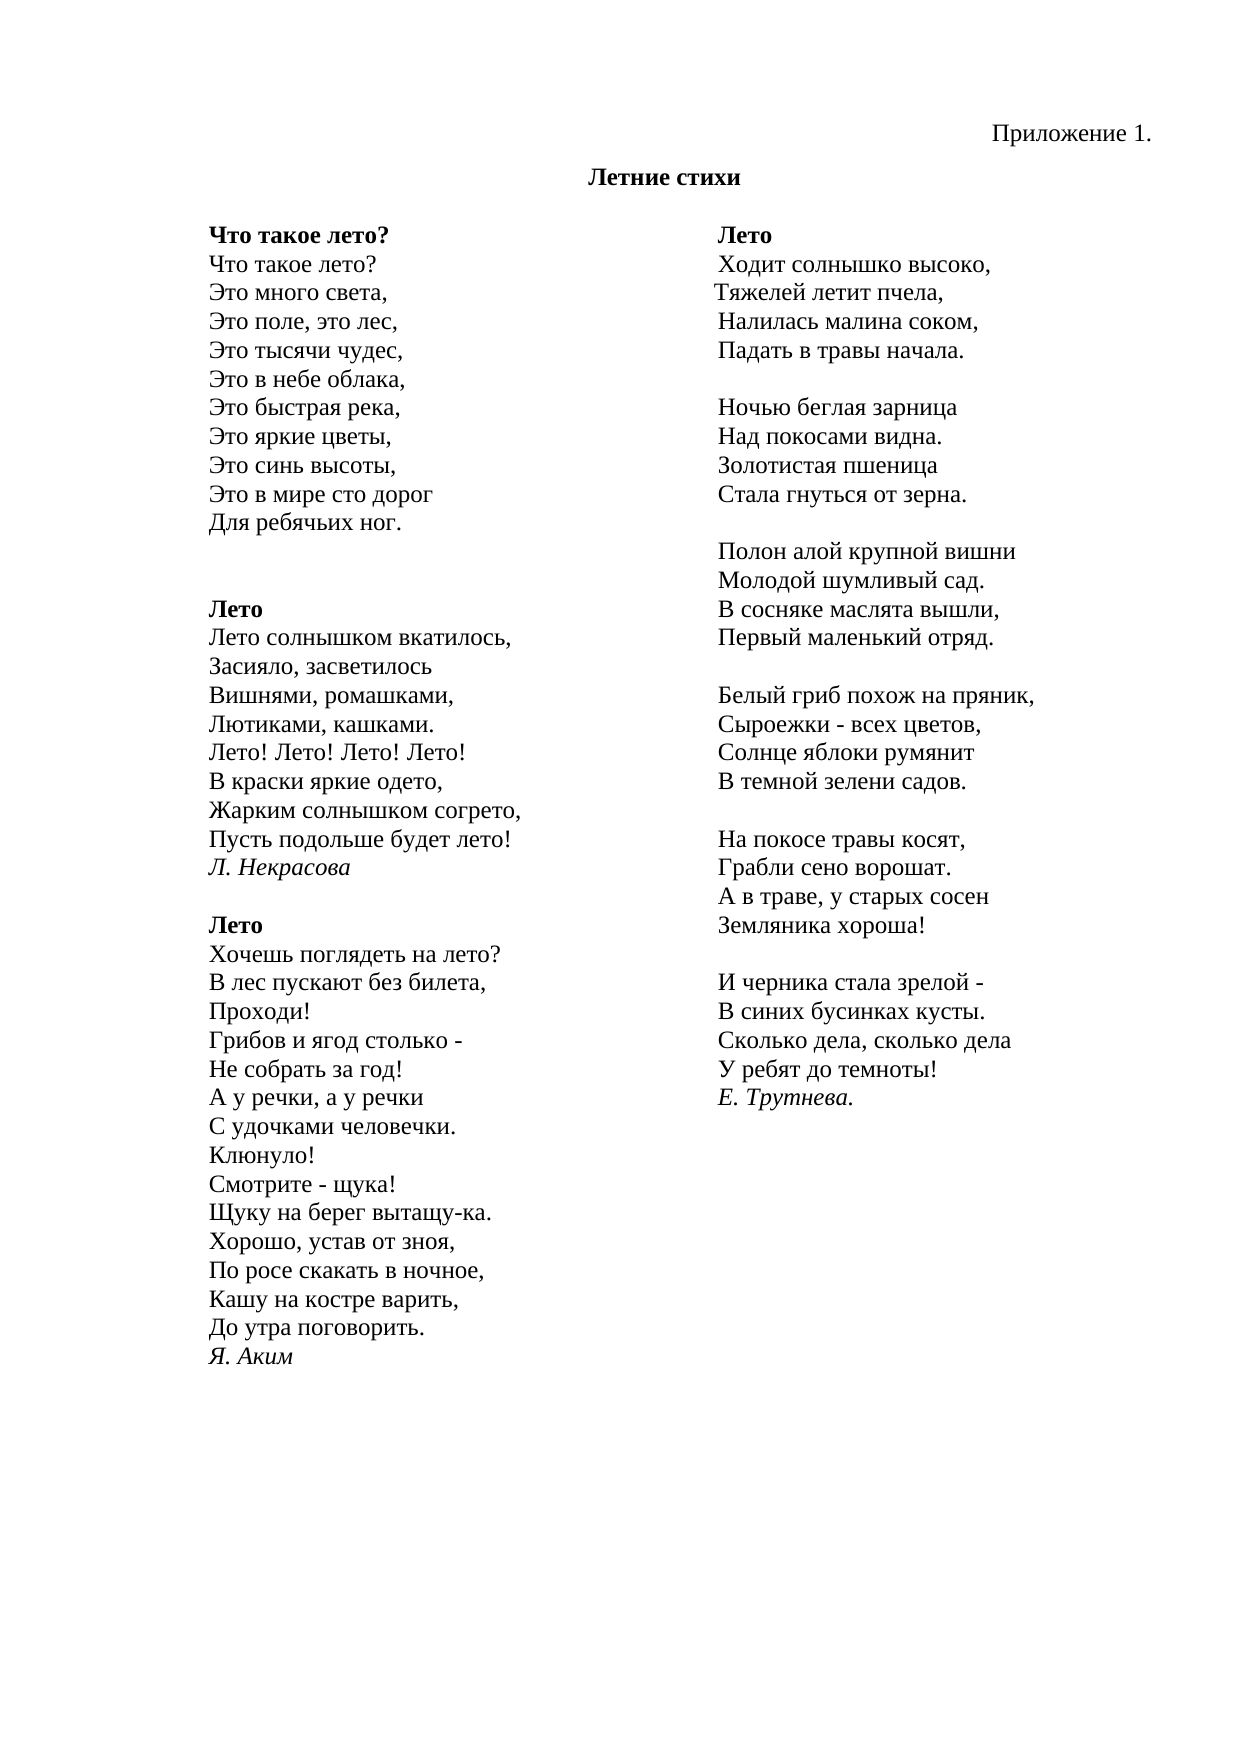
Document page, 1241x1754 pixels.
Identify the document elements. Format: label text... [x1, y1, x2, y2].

text Хочешь поглядеть на лето? [177, 939, 627, 967]
text В синих бусинках кусты. [686, 996, 1152, 1025]
text Что такое лето? [177, 220, 627, 249]
text Приложение 1. [177, 118, 1152, 147]
text Это поле, это лес, [177, 306, 627, 335]
text По росе скакать в ночное, [177, 1255, 627, 1284]
text Лютиками, кашками. [177, 709, 627, 737]
text Над покосами видна. [686, 421, 1152, 450]
text Это синь высоты, [177, 450, 627, 479]
text А в траве, у старых сосен [686, 881, 1152, 910]
text Лето [177, 594, 627, 622]
text А у речки, а у речки [177, 1082, 627, 1111]
text Первый маленький отряд. [686, 622, 1152, 651]
text Стала гнуться от зерна. [686, 479, 1152, 507]
text Щуку на берег вытащу-ка. [177, 1197, 627, 1226]
text Не собрать за год! [177, 1054, 627, 1082]
text Для ребячьих ног. [177, 507, 627, 536]
text И черника стала зрелой - [686, 967, 1152, 996]
text Летние стихи [177, 162, 1152, 191]
text Земляника хороша! [686, 910, 1152, 939]
text Л. Некрасова [177, 852, 627, 881]
text В лес пускают без билета, [177, 967, 627, 996]
text Это быстрая река, [177, 392, 627, 421]
text Лето солнышком вкатилось, [177, 622, 627, 651]
text Налилась малина соком, [686, 306, 1152, 335]
text Хорошо, устав от зноя, [177, 1226, 627, 1255]
text С удочками человечки. [177, 1111, 627, 1140]
text На покосе травы косят, [686, 824, 1152, 852]
text Это в мире сто дорог [177, 479, 627, 507]
text Это много света, [177, 277, 627, 306]
text Е. Трутнева. [686, 1082, 1152, 1111]
text Лето [686, 220, 1152, 249]
text Сыроежки - всех цветов, [686, 709, 1152, 737]
text Ночью беглая зарница [686, 392, 1152, 421]
text В темной зелени садов. [686, 766, 1152, 795]
text Тяжелей летит пчела, [701, 277, 1152, 306]
text Вишнями, ромашками, [177, 680, 627, 709]
text Это тысячи чудес, [177, 335, 627, 364]
text Ходит солнышко высоко, [686, 249, 1152, 277]
text Засияло, засветилось [177, 651, 627, 680]
text Молодой шумливый сад. [686, 565, 1152, 594]
text Лето! Лето! Лето! Лето! [177, 737, 627, 766]
text Полон алой крупной вишни [686, 536, 1152, 565]
text Это яркие цветы, [177, 421, 627, 450]
text Смотрите - щука! [177, 1169, 627, 1197]
text У ребят до темноты! [686, 1054, 1152, 1082]
text Клюнуло! [177, 1140, 627, 1169]
text В краски яркие одето, [177, 766, 627, 795]
text Пусть подольше будет лето! [177, 824, 627, 852]
text Кашу на костре варить, [177, 1284, 627, 1312]
text Падать в травы начала. [686, 335, 1152, 364]
text Грибов и ягод столько - [177, 1025, 627, 1054]
text Белый гриб похож на пряник, [686, 680, 1152, 709]
text Золотистая пшеница [686, 450, 1152, 479]
text Что такое лето? [177, 249, 627, 277]
text В сосняке маслята вышли, [686, 594, 1152, 622]
text Солнце яблоки румянит [686, 737, 1152, 766]
text Грабли сено ворошат. [686, 852, 1152, 881]
text Сколько дела, сколько дела [686, 1025, 1152, 1054]
text Я. Аким [177, 1341, 627, 1370]
text До утра поговорить. [177, 1312, 627, 1341]
text Проходи! [177, 996, 627, 1025]
text Лето [177, 910, 627, 939]
text Жарким солнышком согрето, [177, 795, 627, 824]
text Это в небе облака, [177, 364, 627, 392]
